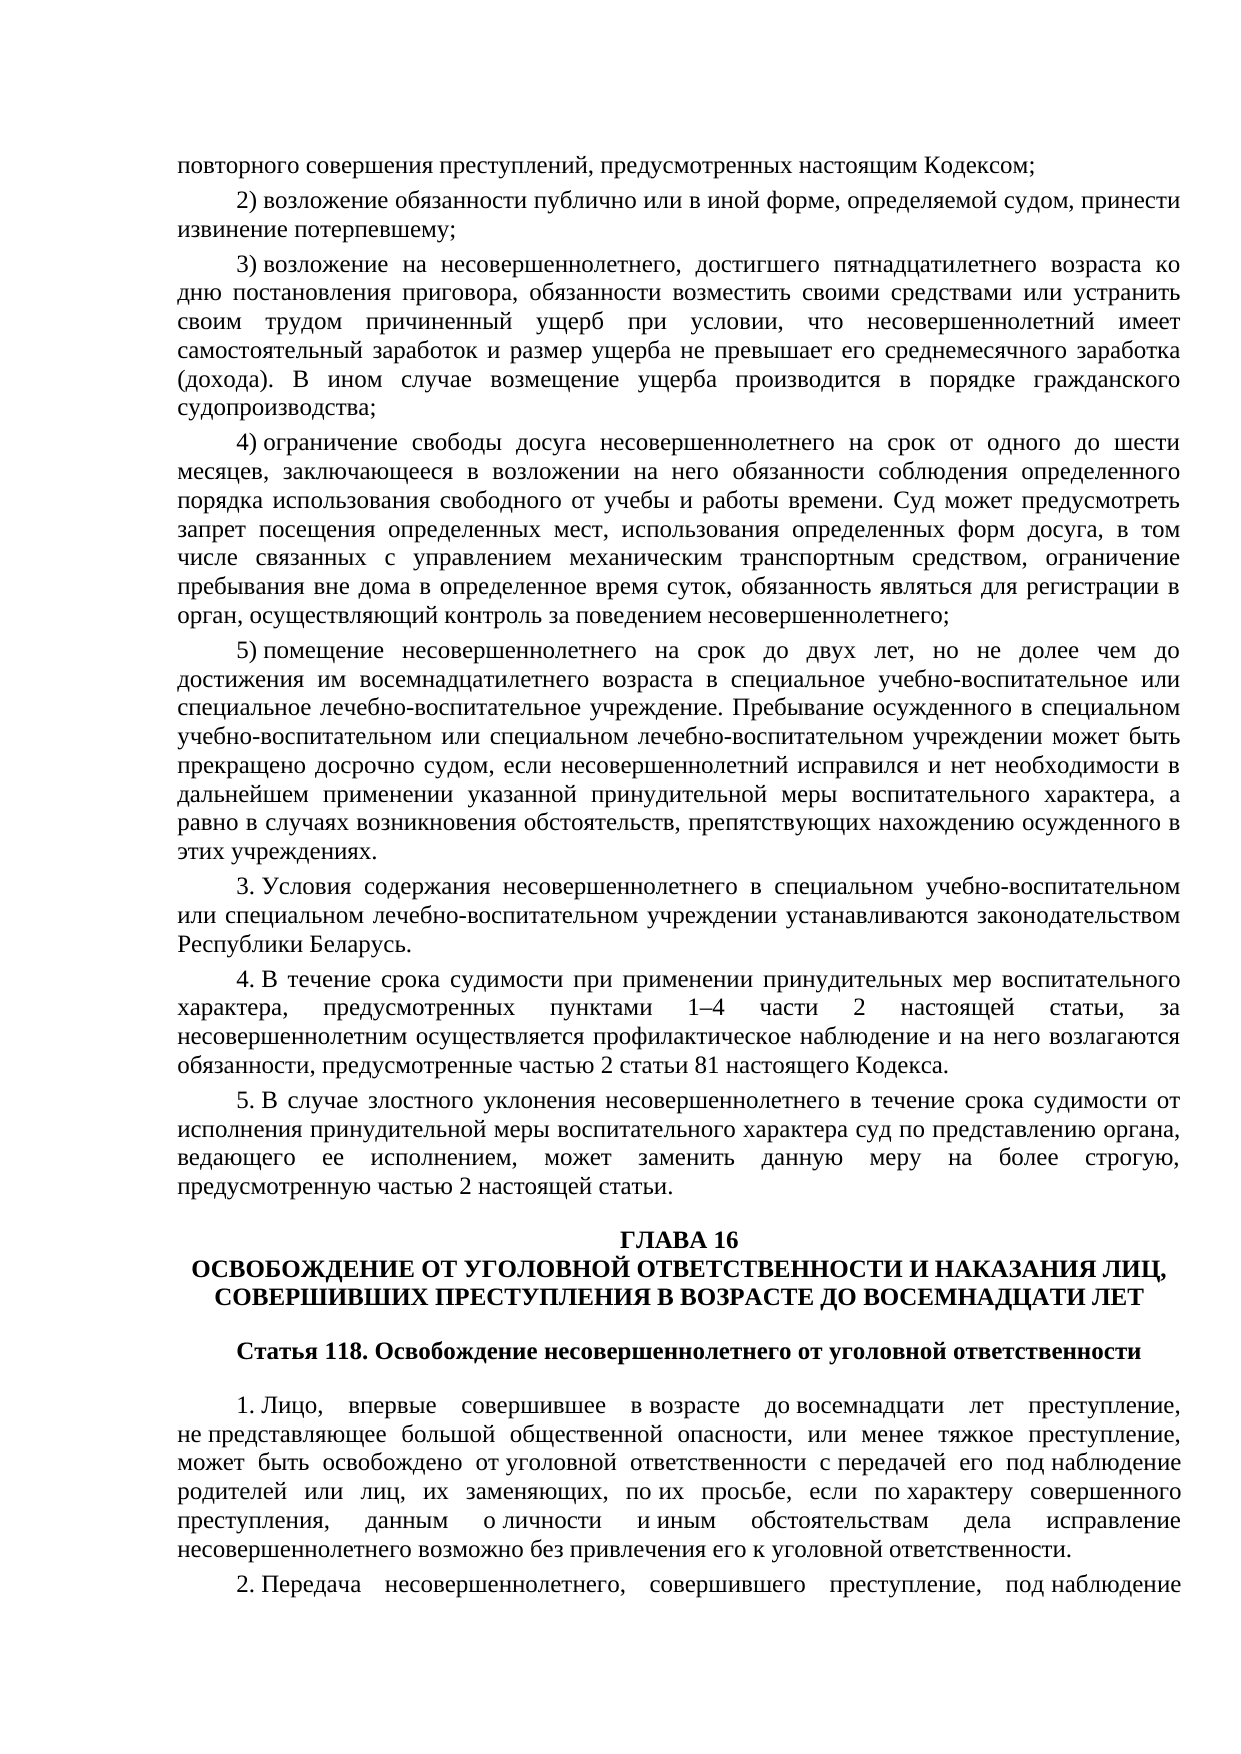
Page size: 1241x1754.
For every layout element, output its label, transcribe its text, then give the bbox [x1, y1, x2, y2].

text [177, 150, 1181, 179]
text 5) помещение несовершеннолетнего на срок до двух лет, но не долее чем до достижения им восемнадцатилетнего возраста в специальное учебно-воспитательное или специальное лечебно-воспитательное учреждение. Пребывание осужденного в специальном учебно-воспитательном или специальном лечебно-воспитательном учреждении может быть прекращено досрочно судом, если несовершеннолетний исправился и нет необходимости в дальнейшем применении указанной принудительной меры воспитательного характера, а равно в случаях возникновения обстоятельств, препятствующих нахождению осужденного в этих учреждениях. [177, 635, 1181, 865]
text 3) возложение на несовершеннолетнего, достигшего пятнадцатилетнего возраста ко дню постановления приговора, обязанности возместить своими средствами или устранить своим трудом причиненный ущерб при условии, что несовершеннолетний имеет самостоятельный заработок и размер ущерба не превышает его среднемесячного заработка (дохода). В ином случае возмещение ущерба производится в порядке гражданского судопроизводства; [177, 249, 1181, 421]
text ГЛАВА 16ОСВОБОЖДЕНИЕ ОТ УГОЛОВНОЙ ОТВЕТСТВЕННОСТИ И НАКАЗАНИЯ ЛИЦ, СОВЕРШИВШИХ ПРЕСТУПЛЕНИЯ В ВОЗРАСТЕ ДО ВОСЕМНАДЦАТИ ЛЕТ [177, 1225, 1181, 1311]
text 4. В течение срока судимости при применении принудительных мер воспитательного характера, предусмотренных пунктами 1–4 части 2 настоящей статьи, за несовершеннолетним осуществляется профилактическое наблюдение и на него возлагаются обязанности, предусмотренные частью 2 статьи 81 настоящего Кодекса. [177, 964, 1181, 1079]
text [177, 1569, 1181, 1597]
text Статья 118. Освобождение несовершеннолетнего от уголовной ответственности [236, 1336, 1181, 1365]
text 4) ограничение свободы досуга несовершеннолетнего на срок от одного до шести месяцев, заключающееся в возложении на него обязанности соблюдения определенного порядка использования свободного от учебы и работы времени. Суд может предусмотреть запрет посещения определенных мест, использования определенных форм досуга, в том числе связанных с управлением механическим транспортным средством, ограничение пребывания вне дома в определенное время суток, обязанность являться для регистрации в орган, осуществляющий контроль за поведением несовершеннолетнего; [177, 427, 1181, 629]
text 2) возложение обязанности публично или в иной форме, определяемой судом, принести извинение потерпевшему; [177, 185, 1181, 242]
text 1. Лицо, впервые совершившее в возрасте до восемнадцати лет преступление, не представляющее большой общественной опасности, или менее тяжкое преступление, может быть освобождено от уголовной ответственности с передачей его под наблюдение родителей или лиц, их заменяющих, по их просьбе, если по характеру совершенного преступления, данным о личности и иным обстоятельствам дела исправление несовершеннолетнего возможно без привлечения его к уголовной ответственности. [177, 1390, 1181, 1562]
text 3. Условия содержания несовершеннолетнего в специальном учебно-воспитательном или специальном лечебно-воспитательном учреждении устанавливаются законодательством Республики Беларусь. [177, 871, 1181, 957]
text 5. В случае злостного уклонения несовершеннолетнего в течение срока судимости от исполнения принудительной меры воспитательного характера суд по представлению органа, ведающего ее исполнением, может заменить данную меру на более строгую, предусмотренную частью 2 настоящей статьи. [177, 1085, 1181, 1200]
